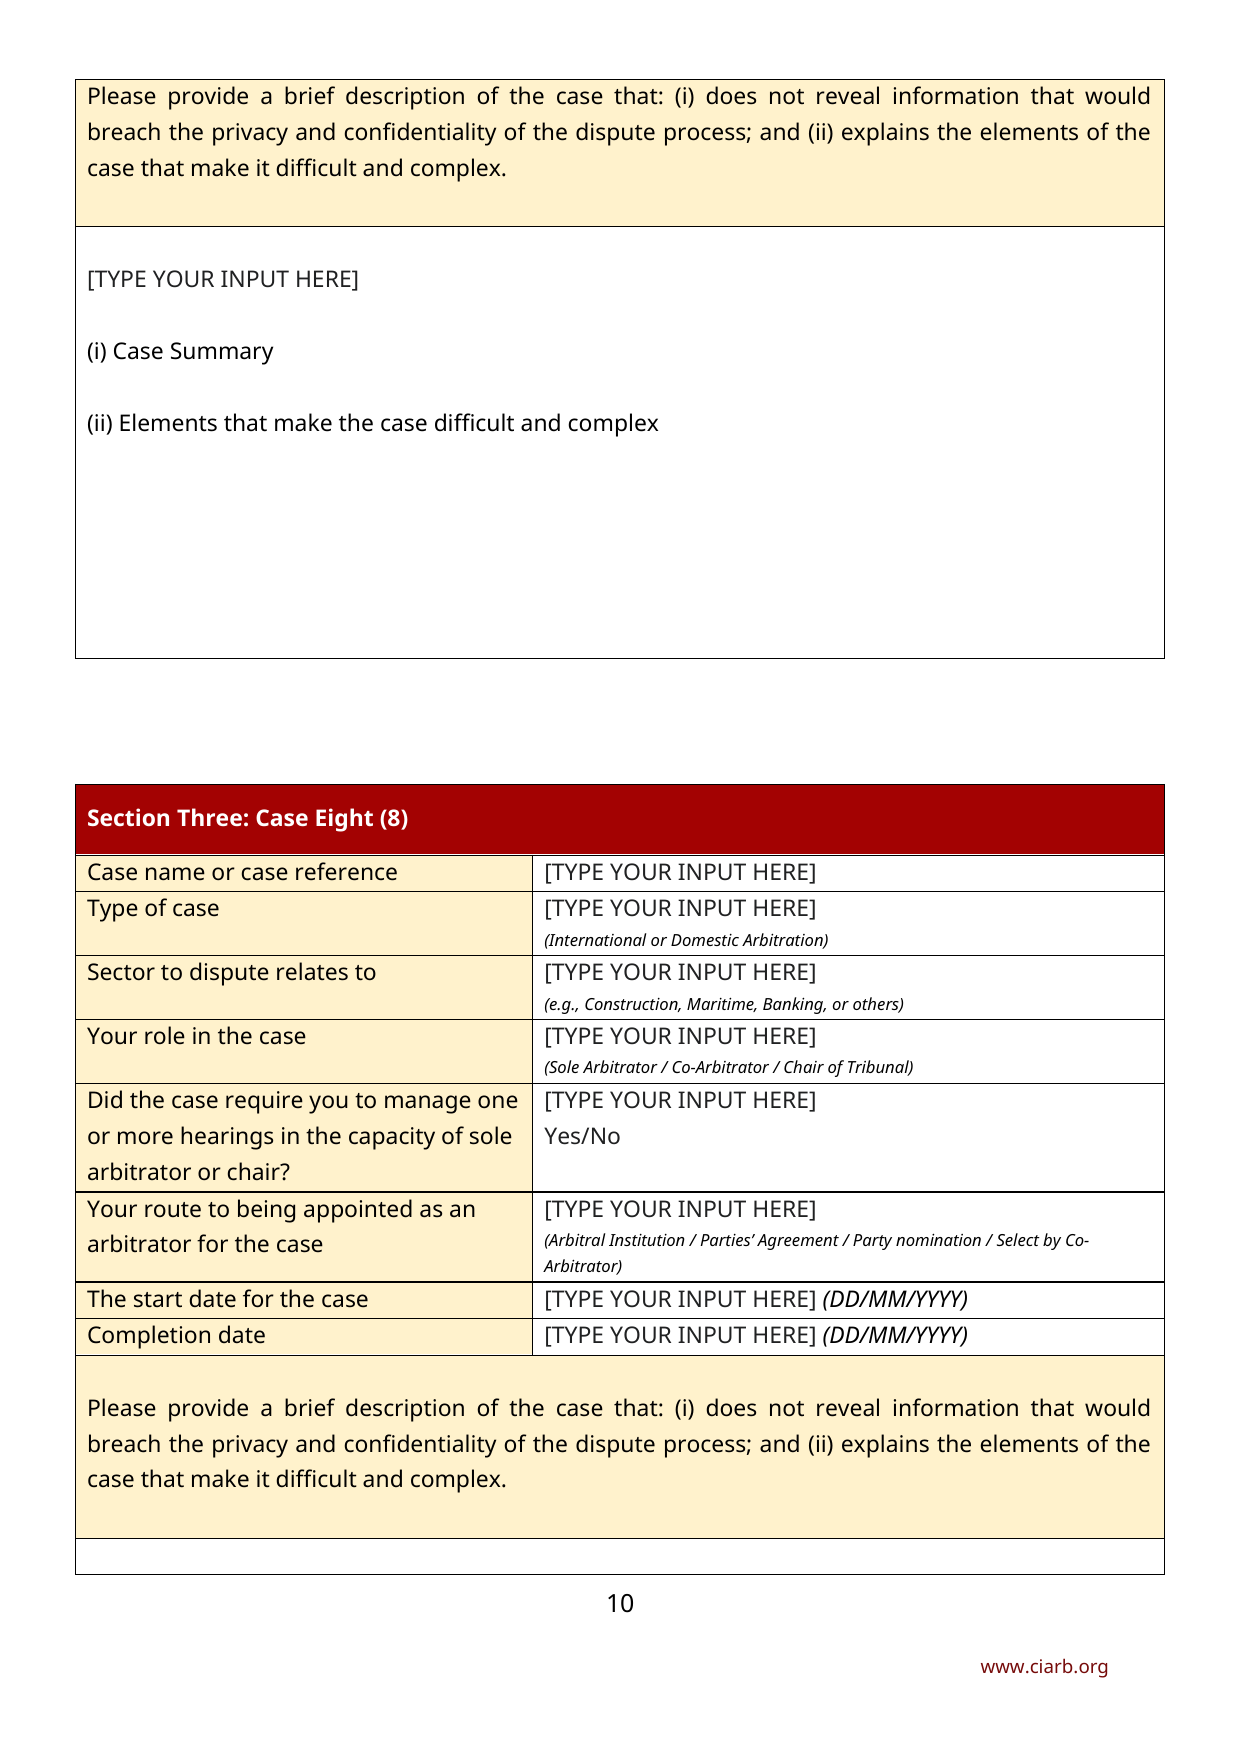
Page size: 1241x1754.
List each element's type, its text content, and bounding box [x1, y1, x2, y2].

table_cell [TYPE YOUR INPUT HERE] (International or Domestic Arbitration) [533, 892, 1164, 955]
table_cell Case name or case reference [76, 856, 532, 891]
table_cell [TYPE YOUR INPUT HERE] (Sole Arbitrator / Co-Arbitrator / Chair of Tribunal) [533, 1020, 1164, 1083]
table_cell [TYPE YOUR INPUT HERE] (i) Case Summary (ii) Elements that make the case difficult and complex [76, 227, 1164, 658]
table_cell [TYPE YOUR INPUT HERE] (e.g., Construction, Maritime, Banking, or others) [533, 956, 1164, 1019]
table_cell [76, 80, 1164, 226]
table_cell [TYPE YOUR INPUT HERE] (DD/MM/YYYY) [533, 1283, 1164, 1318]
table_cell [76, 1539, 1164, 1574]
table_cell The start date for the case [76, 1283, 532, 1318]
table_cell [TYPE YOUR INPUT HERE] [533, 856, 1164, 891]
table_cell [TYPE YOUR INPUT HERE] Yes/No [533, 1084, 1164, 1191]
table_header Section Three: Case Eight (8) [76, 785, 1164, 854]
table_cell Your role in the case [76, 1020, 532, 1083]
table_cell Your route to being appointed as an arbitrator for the case [76, 1193, 532, 1281]
table_cell Completion date [76, 1319, 532, 1354]
table_cell Did the case require you to manage one or more hearings in the capacity of sole arbitrator or chair? [76, 1084, 532, 1191]
table_cell Sector to dispute relates to [76, 956, 532, 1019]
table_cell [TYPE YOUR INPUT HERE] (Arbitral Institution / Parties’ Agreement / Party nomination / Select by Co-Arbitrator) [533, 1193, 1164, 1281]
table_cell [TYPE YOUR INPUT HERE] (DD/MM/YYYY) [533, 1319, 1164, 1354]
table_cell Type of case [76, 892, 532, 955]
